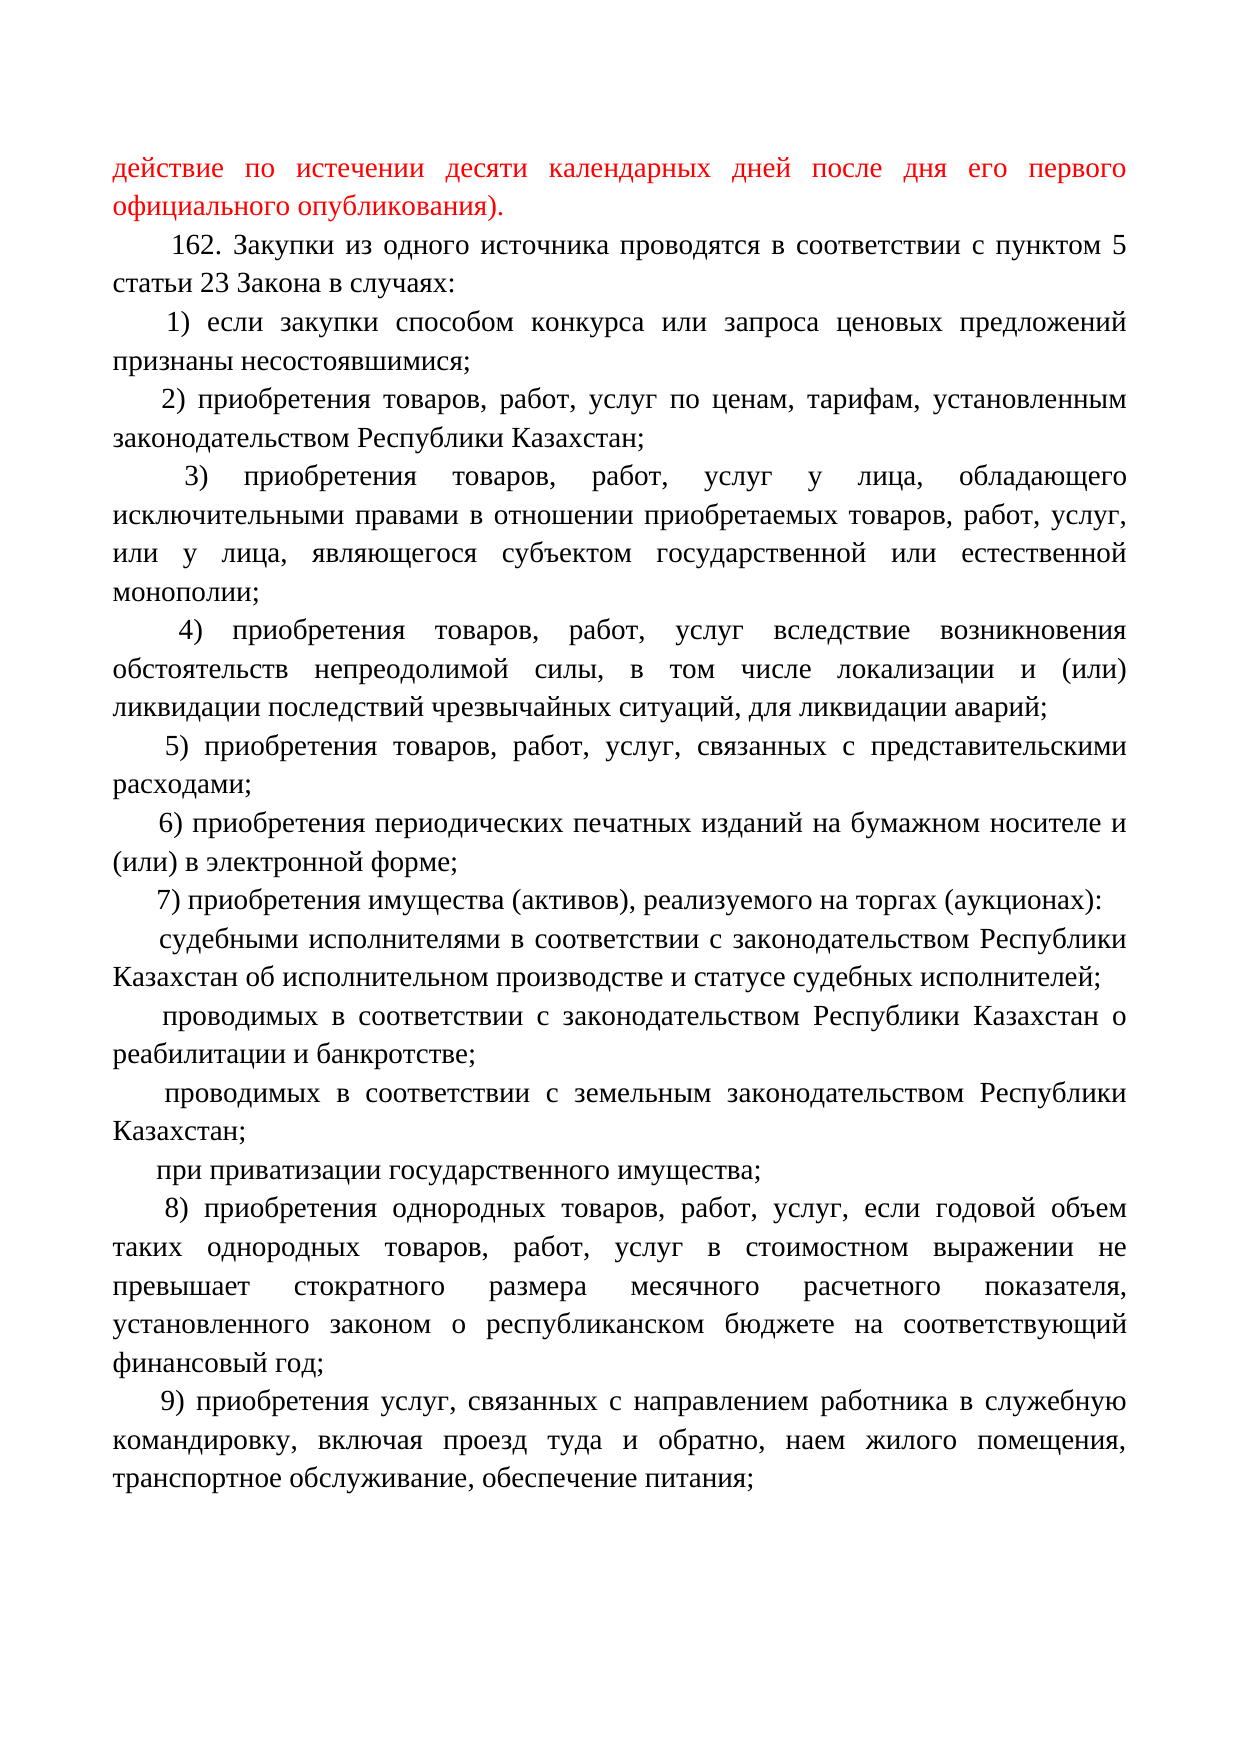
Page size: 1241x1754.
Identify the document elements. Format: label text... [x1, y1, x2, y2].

text 9) приобретения услуг, связанных с направлением работника в служебную командировку, включая проезд туда и обратно, наем жилого помещения, транспортное обслуживание, обеспечение питания; [112, 1383, 1128, 1494]
text 162. Закупки из одного источника проводятся в соответствии с пунктом 5 статьи 23 Закона в случаях: [112, 227, 1128, 299]
text при приватизации государственного имущества; [112, 1152, 1128, 1186]
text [112, 150, 1128, 222]
text проводимых в соответствии с законодательством Республики Казахстан о реабилитации и банкротстве; [112, 998, 1128, 1070]
text 1) если закупки способом конкурса или запроса ценовых предложений признаны несостоявшимися; [112, 304, 1128, 376]
text 5) приобретения товаров, работ, услуг, связанных с представительскими расходами; [112, 728, 1128, 800]
text 8) приобретения однородных товаров, работ, услуг, если годовой объем таких однородных товаров, работ, услуг в стоимостном выражении не превышает стократного размера месячного расчетного показателя, установленного законом о республиканском бюджете на соответствующий финансовый год; [112, 1191, 1128, 1378]
text 3) приобретения товаров, работ, услуг у лица, обладающего исключительными правами в отношении приобретаемых товаров, работ, услуг, или у лица, являющегося субъектом государственной или естественной монополии; [112, 458, 1128, 607]
text 6) приобретения периодических печатных изданий на бумажном носителе и (или) в электронной форме; [112, 805, 1128, 877]
text 7) приобретения имущества (активов), реализуемого на торгах (аукционах): [112, 882, 1128, 916]
text 4) приобретения товаров, работ, услуг вследствие возникновения обстоятельств непреодолимой силы, в том числе локализации и (или) ликвидации последствий чрезвычайных ситуаций, для ликвидации аварий; [112, 612, 1128, 723]
text 2) приобретения товаров, работ, услуг по ценам, тарифам, установленным законодательством Республики Казахстан; [112, 381, 1128, 453]
text проводимых в соответствии с земельным законодательством Республики Казахстан; [112, 1075, 1128, 1147]
text судебными исполнителями в соответствии с законодательством Республики Казахстан об исполнительном производстве и статусе судебных исполнителей; [112, 921, 1128, 993]
